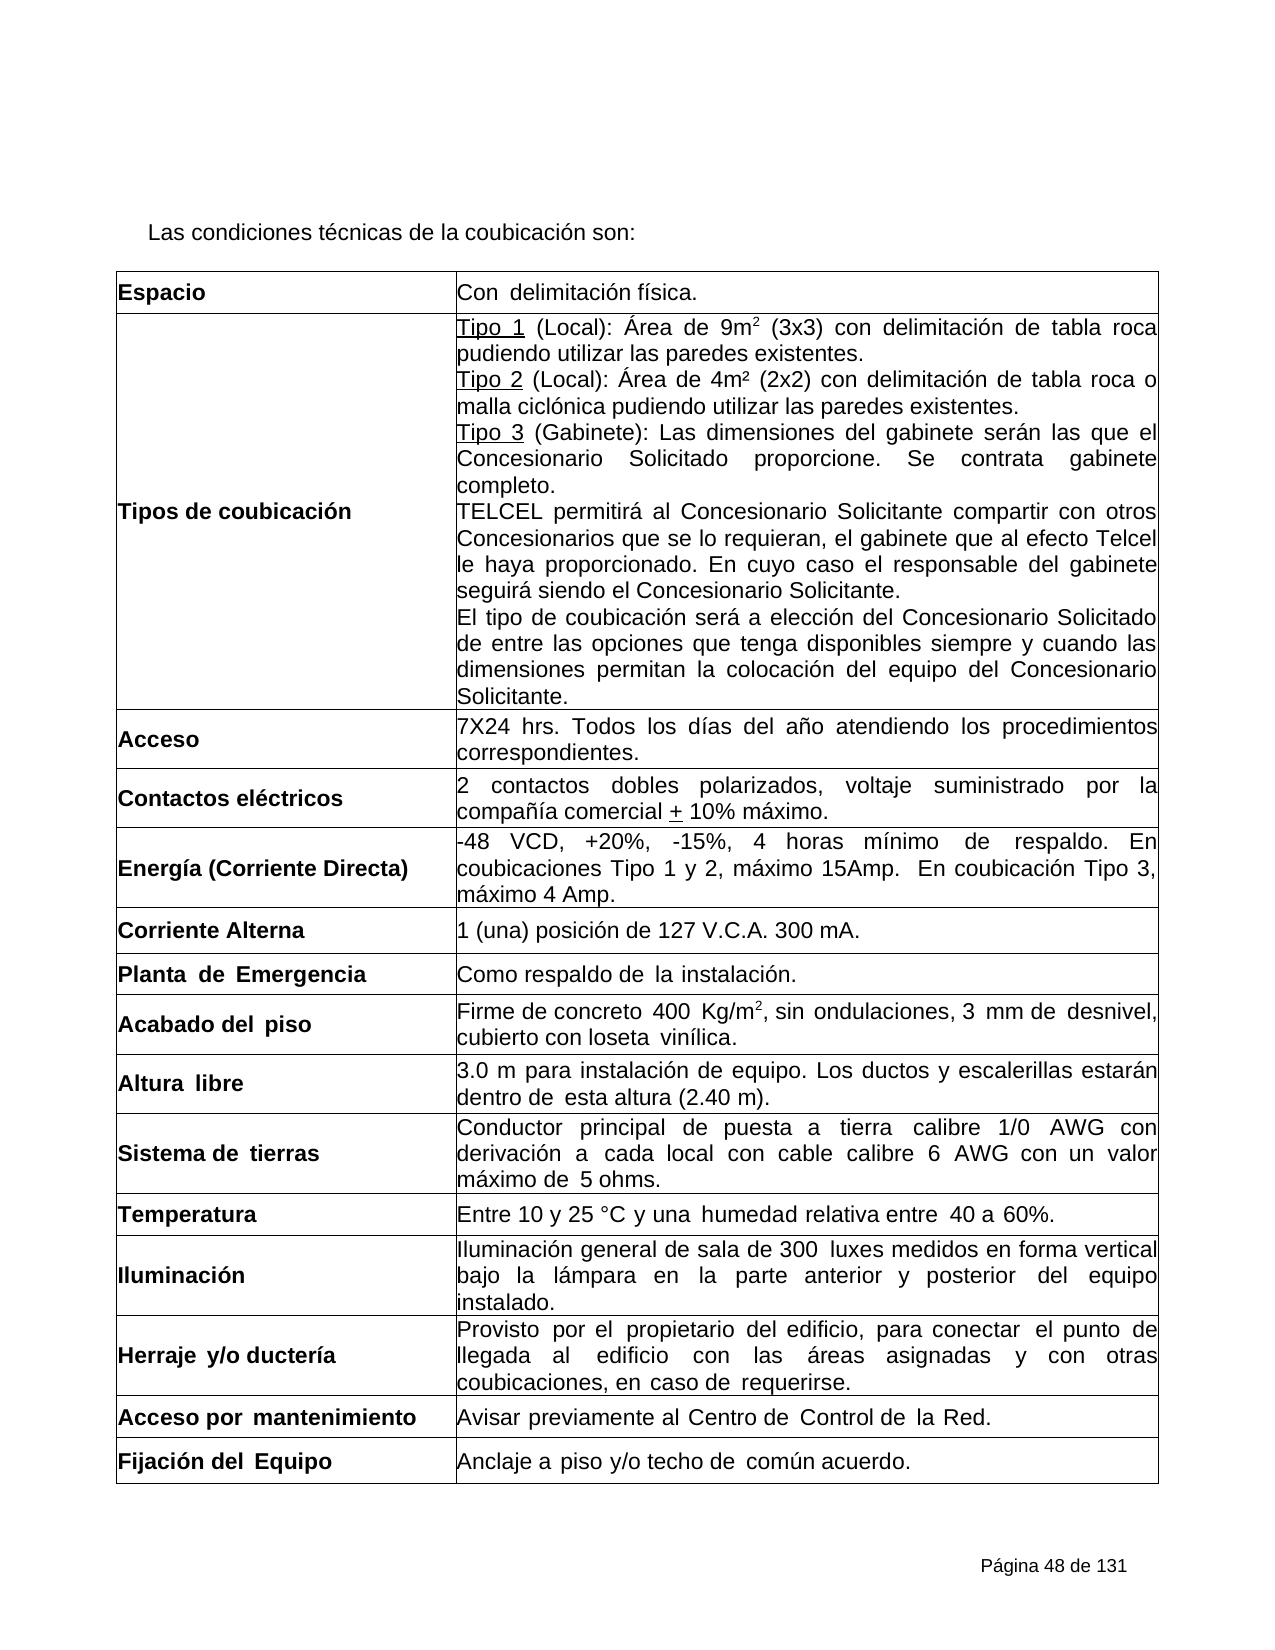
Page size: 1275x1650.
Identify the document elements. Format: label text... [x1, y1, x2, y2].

table_cell 3.0 m para instalación de equipo. Los ductos y escalerillas estarán dentro de esta altura (2.40 m). [457, 1055, 1158, 1112]
text Las condiciones técnicas de la coubicación son: [148, 218, 1120, 245]
table_cell Conductor principal de puesta a tierra calibre 1/0 AWG con derivación a cada local con cable calibre 6 AWG con un valor máximo de 5 ohms. [457, 1114, 1158, 1193]
table_cell Iluminación general de sala de 300 luxes medidos en forma vertical bajo la lámpara en la parte anterior y posterior del equipo instalado. [457, 1236, 1158, 1315]
table_cell Como respaldo de la instalación. [457, 954, 1158, 994]
table_cell Tipos de coubicación [117, 314, 456, 709]
table_cell Acabado del piso [117, 995, 456, 1053]
table_cell 2 contactos dobles polarizados, voltaje suministrado por la compañía comercial + 10% máximo. [457, 769, 1158, 827]
table_cell Fijación del Equipo [117, 1438, 456, 1483]
table_cell Corriente Alterna [117, 908, 456, 953]
table_cell Provisto por el propietario del edificio, para conectar el punto de llegada al edificio con las áreas asignadas y con otras coubicaciones, en caso de requerirse. [457, 1316, 1158, 1395]
table_cell Acceso [117, 710, 456, 768]
table_cell Energía (Corriente Directa) [117, 828, 456, 907]
table_cell Anclaje a piso y/o techo de común acuerdo. [457, 1438, 1158, 1483]
table_cell Acceso por mantenimiento [117, 1396, 456, 1437]
table_cell 1 (una) posición de 127 V.C.A. 300 mA. [457, 908, 1158, 953]
table_cell 7X24 hrs. Todos los días del año atendiendo los procedimientos correspondientes. [457, 710, 1158, 768]
table_cell Entre 10 y 25 °C y una humedad relativa entre 40 a 60%. [457, 1194, 1158, 1235]
table_cell Iluminación [117, 1236, 456, 1315]
table_cell -48 VCD, +20%, -15%, 4 horas mínimo de respaldo. En coubicaciones Tipo 1 y 2, máximo 15Amp. En coubicación Tipo 3, máximo 4 Amp. [457, 828, 1158, 907]
table_cell Avisar previamente al Centro de Control de la Red. [457, 1396, 1158, 1437]
table_cell Tipo 1 (Local): Área de 9m2 (3x3) con delimitación de tabla roca pudiendo utilizar las paredes existentes. Tipo 2 (Local): Área de 4m² (2x2) con delimitación de tabla roca o malla ciclónica pudiendo utilizar las paredes existentes. Tipo 3 (Gabinete): Las dimensiones del gabinete serán las que el Concesionario Solicitado proporcione. Se contrata gabinete completo. TELCEL permitirá al Concesionario Solicitante compartir con otros Concesionarios que se lo requieran, el gabinete que al efecto Telcel le haya proporcionado. En cuyo caso el responsable del gabinete seguirá siendo el Concesionario Solicitante. El tipo de coubicación será a elección del Concesionario Solicitado de entre las opciones que tenga disponibles siempre y cuando las dimensiones permitan la colocación del equipo del Concesionario Solicitante. [457, 314, 1158, 709]
table_header Espacio [117, 272, 456, 313]
table_cell Sistema de tierras [117, 1114, 456, 1193]
table_cell Contactos eléctricos [117, 769, 456, 827]
table_cell Altura libre [117, 1055, 456, 1112]
table_cell Temperatura [117, 1194, 456, 1235]
table_header Con delimitación física. [457, 272, 1158, 313]
table_cell Firme de concreto 400 Kg/m2, sin ondulaciones, 3 mm de desnivel, cubierto con loseta vinílica. [457, 995, 1158, 1053]
table_cell Herraje y/o ductería [117, 1316, 456, 1395]
table_cell Planta de Emergencia [117, 954, 456, 994]
